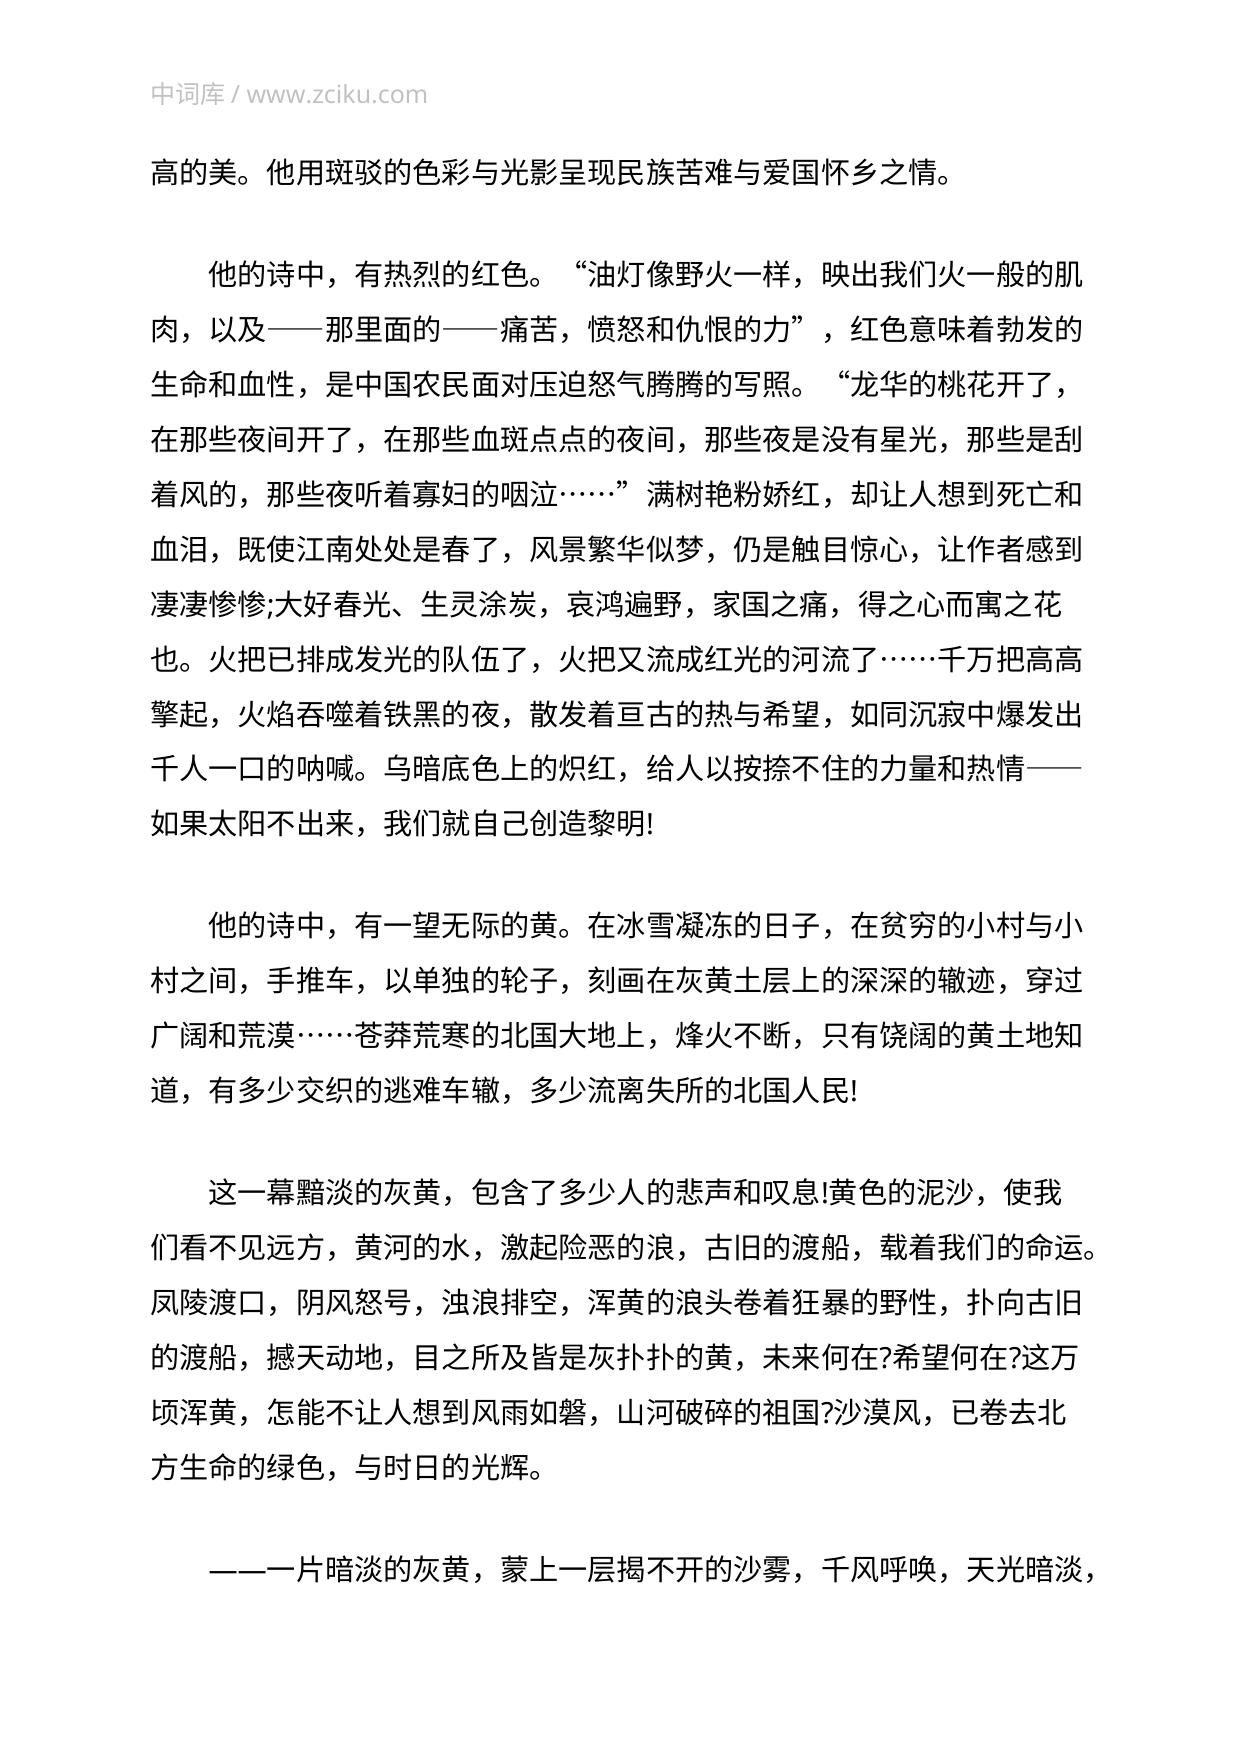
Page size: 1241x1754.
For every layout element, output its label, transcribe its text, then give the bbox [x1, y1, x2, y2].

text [150, 150, 1090, 192]
text 这一幕黯淡的灰黄，包含了多少人的悲声和叹息!黄色的泥沙，使我们看不见远方，黄河的水，激起险恶的浪，古旧的渡船，载着我们的命运。凤陵渡口，阴风怒号，浊浪排空，浑黄的浪头卷着狂暴的野性，扑向古旧的渡船，撼天动地，目之所及皆是灰扑扑的黄，未来何在?希望何在?这万顷浑黄，怎能不让人想到风雨如磐，山河破碎的祖国?沙漠风，已卷去北方生命的绿色，与时日的光辉。 [150, 1169, 1090, 1487]
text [150, 1546, 1090, 1588]
text 他的诗中，有一望无际的黄。在冰雪凝冻的日子，在贫穷的小村与小村之间，手推车，以单独的轮子，刻画在灰黄土层上的深深的辙迹，穿过广阔和荒漠……苍莽荒寒的北国大地上，烽火不断，只有饶阔的黄土地知道，有多少交织的逃难车辙，多少流离失所的北国人民! [150, 903, 1090, 1110]
text 他的诗中，有热烈的红色。“油灯像野火一样，映出我们火一般的肌肉，以及——那里面的——痛苦，愤怒和仇恨的力”，红色意味着勃发的生命和血性，是中国农民面对压迫怒气腾腾的写照。“龙华的桃花开了，在那些夜间开了，在那些血斑点点的夜间，那些夜是没有星光，那些是刮着风的，那些夜听着寡妇的咽泣……”满树艳粉娇红，却让人想到死亡和血泪，既使江南处处是春了，风景繁华似梦，仍是触目惊心，让作者感到凄凄惨惨;大好春光、生灵涂炭，哀鸿遍野，家国之痛，得之心而寓之花也。火把已排成发光的队伍了，火把又流成红光的河流了……千万把高高擎起，火焰吞噬着铁黑的夜，散发着亘古的热与希望，如同沉寂中爆发出千人一口的呐喊。乌暗底色上的炽红，给人以按捺不住的力量和热情——如果太阳不出来，我们就自己创造黎明! [150, 252, 1090, 843]
